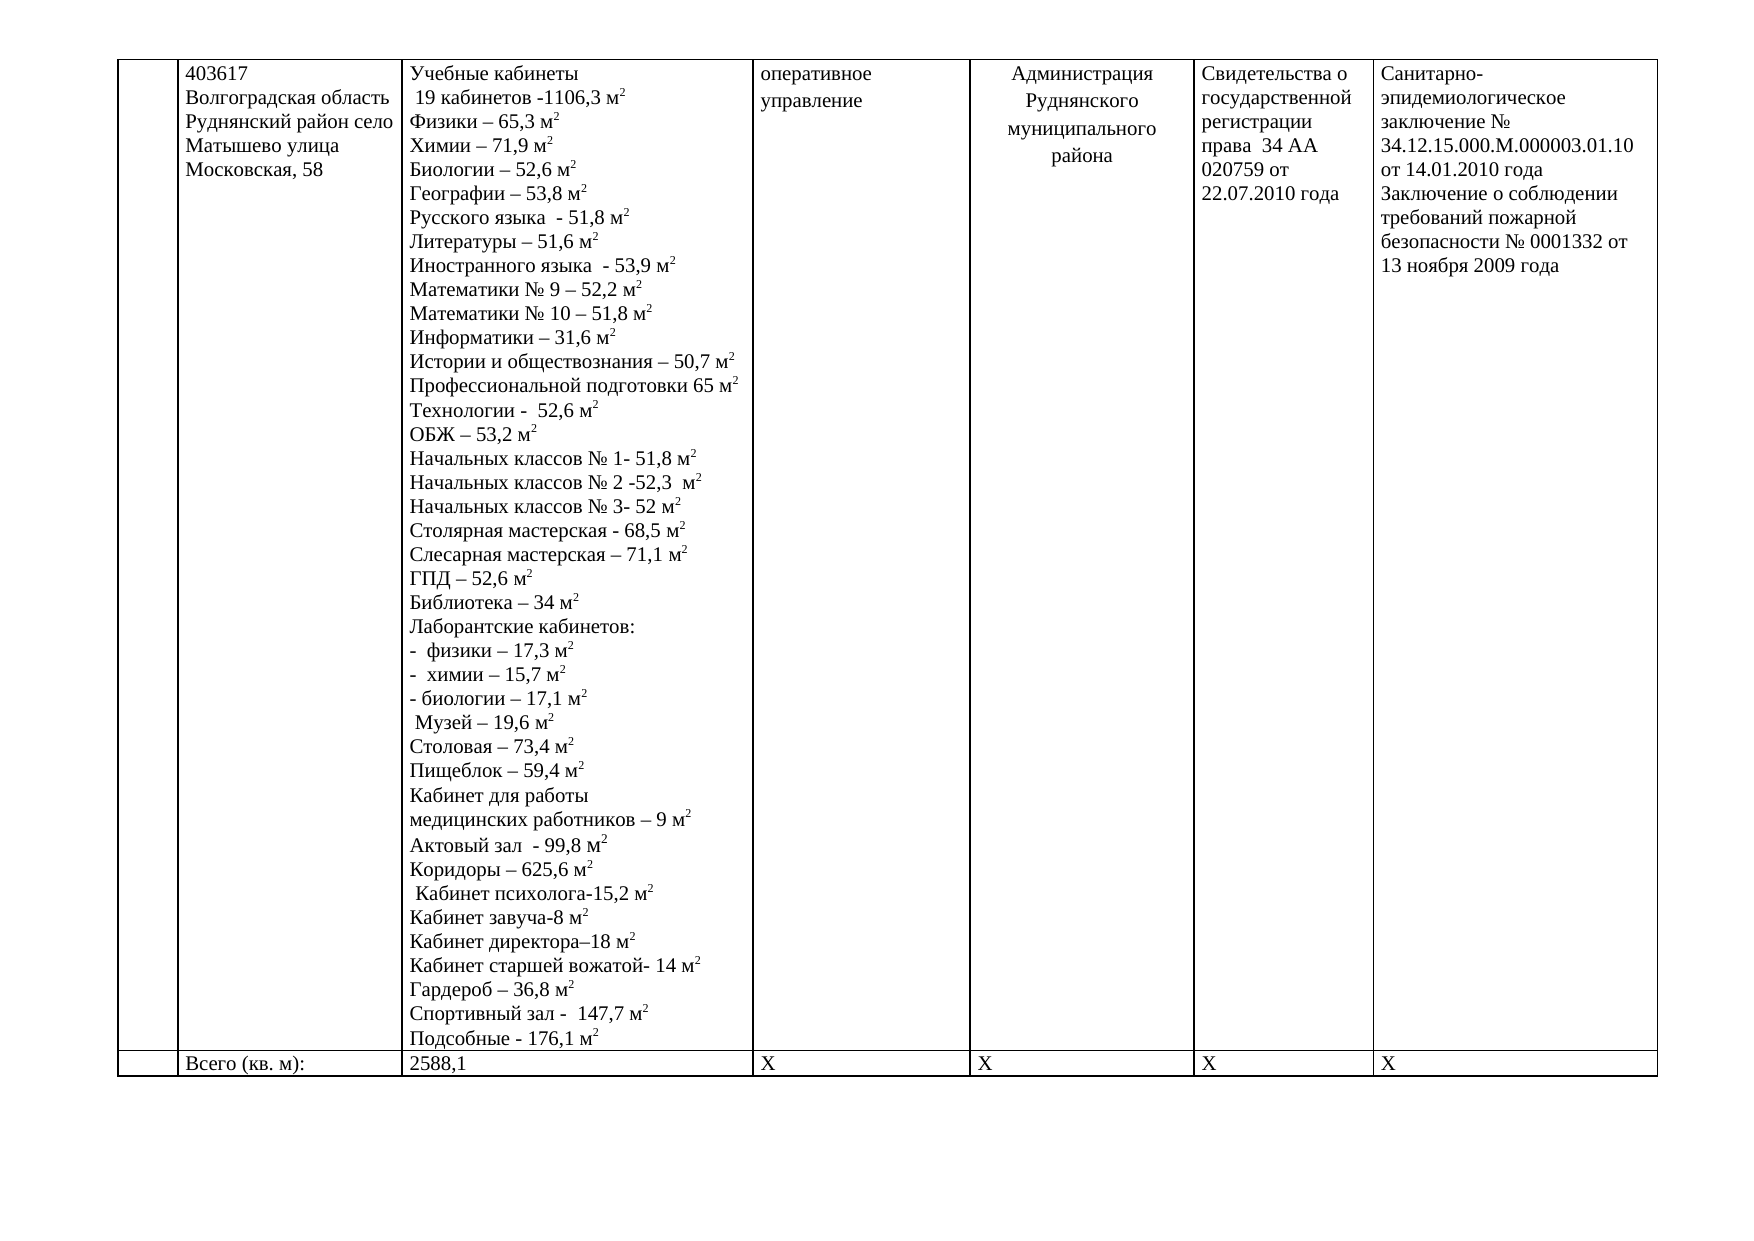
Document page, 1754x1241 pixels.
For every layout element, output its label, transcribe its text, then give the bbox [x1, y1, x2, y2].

table_cell X [971, 1051, 1193, 1075]
table_cell X [1374, 1051, 1657, 1075]
table_cell [119, 1051, 177, 1075]
table_cell [119, 60, 177, 1049]
table_cell 2588,1 [403, 1051, 752, 1075]
table_cell 403617 Волгоградская область Руднянский район село Матышево улица Московская, 58 [179, 60, 401, 1049]
table_cell Санитарно-эпидемиологическое заключение № 34.12.15.000.М.000003.01.10 от 14.01.2010 года Заключение о соблюдении требований пожарной безопасности № 0001332 от 13 ноября 2009 года [1374, 60, 1657, 1049]
table_cell Свидетельства о государственной регистрации права 34 АА 020759 от 22.07.2010 года [1195, 60, 1373, 1049]
table_cell Администрация Руднянского муниципального района [971, 60, 1193, 1049]
table_cell X [754, 1051, 969, 1075]
table_cell X [1195, 1051, 1373, 1075]
table_cell Всего (кв. м): [179, 1051, 401, 1075]
table_cell Учебные кабинеты 19 кабинетов -1106,3 м2 Физики – 65,3 м2 Химии – 71,9 м2 Биологии – 52,6 м2 Географии – 53,8 м2 Русского языка - 51,8 м2 Литературы – 51,6 м2 Иностранного языка - 53,9 м2 Математики № 9 – 52,2 м2 Математики № 10 – 51,8 м2 Информатики – 31,6 м2 Истории и обществознания – 50,7 м2 Профессиональной подготовки 65 м2 Технологии - 52,6 м2 ОБЖ – 53,2 м2 Начальных классов № 1- 51,8 м2 Начальных классов № 2 -52,3 м2 Начальных классов № 3- 52 м2 Столярная мастерская - 68,5 м2 Слесарная мастерская – 71,1 м2 ГПД – 52,6 м2 Библиотека – 34 м2 Лаборантские кабинетов: - физики – 17,3 м2 - химии – 15,7 м2 - биологии – 17,1 м2 Музей – 19,6 м2 Столовая – 73,4 м2 Пищеблок – 59,4 м2 Кабинет для работы медицинских работников – 9 м2 Актовый зал - 99,8 м2 Коридоры – 625,6 м2 Кабинет психолога-15,2 м2 Кабинет завуча-8 м2 Кабинет директора–18 м2 Кабинет старшей вожатой- 14 м2 Гардероб – 36,8 м2 Спортивный зал - 147,7 м2 Подсобные - 176,1 м2 [403, 60, 752, 1049]
table_cell оперативное управление [754, 60, 969, 1049]
